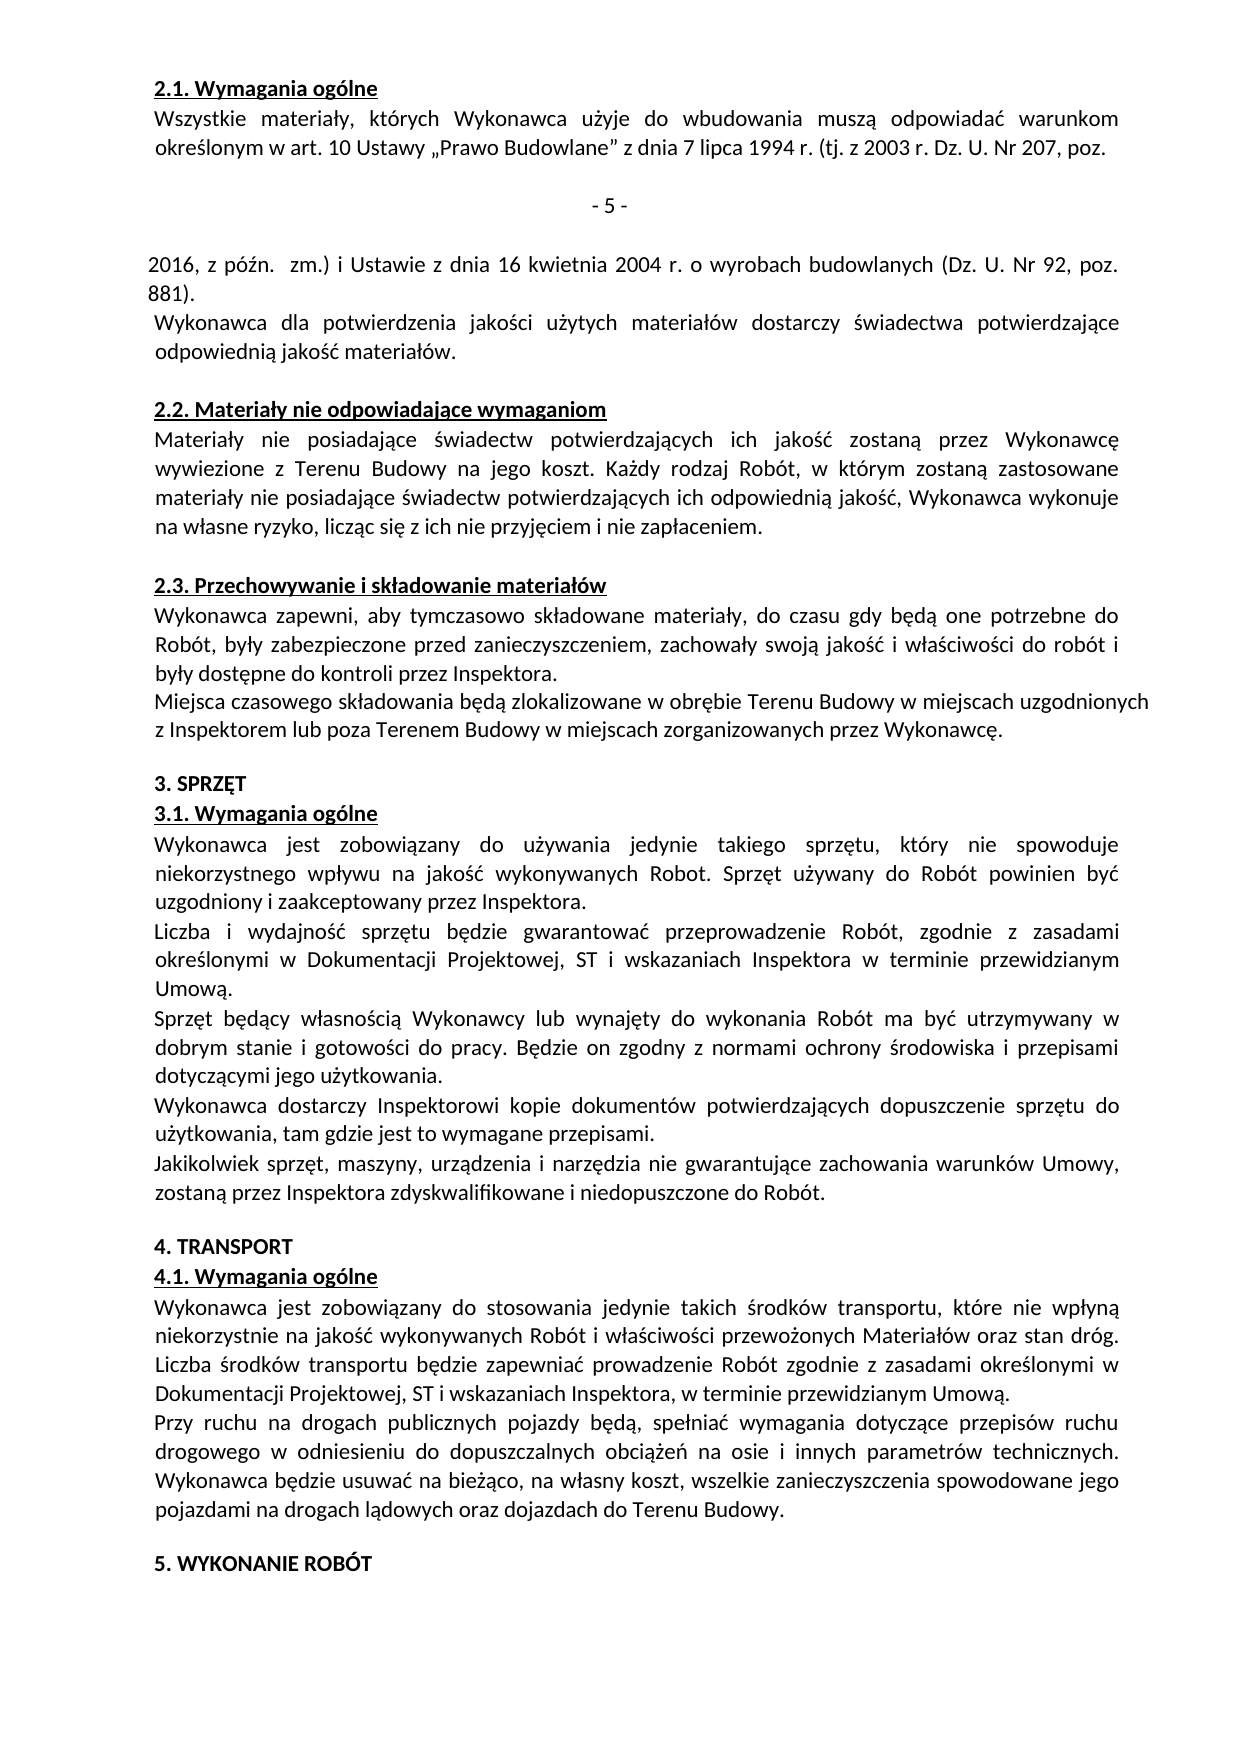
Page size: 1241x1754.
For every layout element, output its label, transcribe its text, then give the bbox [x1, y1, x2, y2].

subtitle 3.1. Wymagania ogólne [154, 799, 1152, 828]
text Miejsca czasowego składowania będą zlokalizowane w obrębie Terenu Budowy w miejscach uzgodnionych z Inspektorem lub poza Terenem Budowy w miejscach zorganizowanych przez Wykonawcę. [154, 688, 1152, 743]
text - 5 - [154, 191, 1121, 219]
text Wszystkie materiały, których Wykonawca użyje do wbudowania muszą odpowiadać warunkom określonym w art. 10 Ustawy „Prawo Budowlane” z dnia 7 lipca 1994 r. (tj. z 2003 r. Dz. U. Nr 207, poz. [154, 104, 1121, 161]
text 3. SPRZĘT [154, 769, 1152, 797]
text Jakikolwiek sprzęt, maszyny, urządzenia i narzędzia nie gwarantujące zachowania warunków Umowy, zostaną przez Inspektora zdyskwalifikowane i niedopuszczone do Robót. [154, 1149, 1121, 1206]
text 5. WYKONANIE ROBÓT [154, 1549, 1152, 1577]
text Liczba i wydajność sprzętu będzie gwarantować przeprowadzenie Robót, zgodnie z zasadami określonymi w Dokumentacji Projektowej, ST i wskazaniach Inspektora w terminie przewidzianym Umową. [154, 917, 1121, 1002]
text Przy ruchu na drogach publicznych pojazdy będą, spełniać wymagania dotyczące przepisów ruchu drogowego w odniesieniu do dopuszczalnych obciążeń na osie i innych parametrów technicznych. Wykonawca będzie usuwać na bieżąco, na własny koszt, wszelkie zanieczyszczenia spowodowane jego pojazdami na drogach lądowych oraz dojazdach do Terenu Budowy. [154, 1408, 1121, 1523]
subtitle 2.1. Wymagania ogólne [154, 74, 1152, 102]
text Materiały nie posiadające świadectw potwierdzających ich jakość zostaną przez Wykonawcę wywiezione z Terenu Budowy na jego koszt. Każdy rodzaj Robót, w którym zostaną zastosowane materiały nie posiadające świadectw potwierdzających ich odpowiednią jakość, Wykonawca wykonuje na własne ryzyko, licząc się z ich nie przyjęciem i nie zapłaceniem. [154, 426, 1121, 540]
text Wykonawca jest zobowiązany do używania jedynie takiego sprzętu, który nie spowoduje niekorzystnego wpływu na jakość wykonywanych Robot. Sprzęt używany do Robót powinien być uzgodniony i zaakceptowany przez Inspektora. [154, 830, 1121, 916]
text Wykonawca dla potwierdzenia jakości użytych materiałów dostarczy świadectwa potwierdzające odpowiednią jakość materiałów. [154, 308, 1121, 365]
subtitle 4.1. Wymagania ogólne [154, 1262, 1152, 1290]
text Sprzęt będący własnością Wykonawcy lub wynajęty do wykonania Robót ma być utrzymywany w dobrym stanie i gotowości do pracy. Będzie on zgodny z normami ochrony środowiska i przepisami dotyczącymi jego użytkowania. [154, 1004, 1121, 1089]
text 2016, z późn. zm.) i Ustawie z dnia 16 kwietnia 2004 r. o wyrobach budowlanych (Dz. U. Nr 92, poz. 881). [148, 250, 1121, 307]
subtitle 2.3. Przechowywanie i składowanie materiałów [154, 571, 1152, 599]
text Wykonawca dostarczy Inspektorowi kopie dokumentów potwierdzających dopuszczenie sprzętu do użytkowania, tam gdzie jest to wymagane przepisami. [154, 1091, 1121, 1148]
text Wykonawca jest zobowiązany do stosowania jedynie takich środków transportu, które nie wpłyną niekorzystnie na jakość wykonywanych Robót i właściwości przewożonych Materiałów oraz stan dróg. Liczba środków transportu będzie zapewniać prowadzenie Robót zgodnie z zasadami określonymi w Dokumentacji Projektowej, ST i wskazaniach Inspektora, w terminie przewidzianym Umową. [154, 1293, 1121, 1407]
text Wykonawca zapewni, aby tymczasowo składowane materiały, do czasu gdy będą one potrzebne do Robót, były zabezpieczone przed zanieczyszczeniem, zachowały swoją jakość i właściwości do robót i były dostępne do kontroli przez Inspektora. [154, 601, 1121, 687]
text 4. TRANSPORT [154, 1232, 1152, 1260]
subtitle 2.2. Materiały nie odpowiadające wymaganiom [154, 395, 1152, 423]
